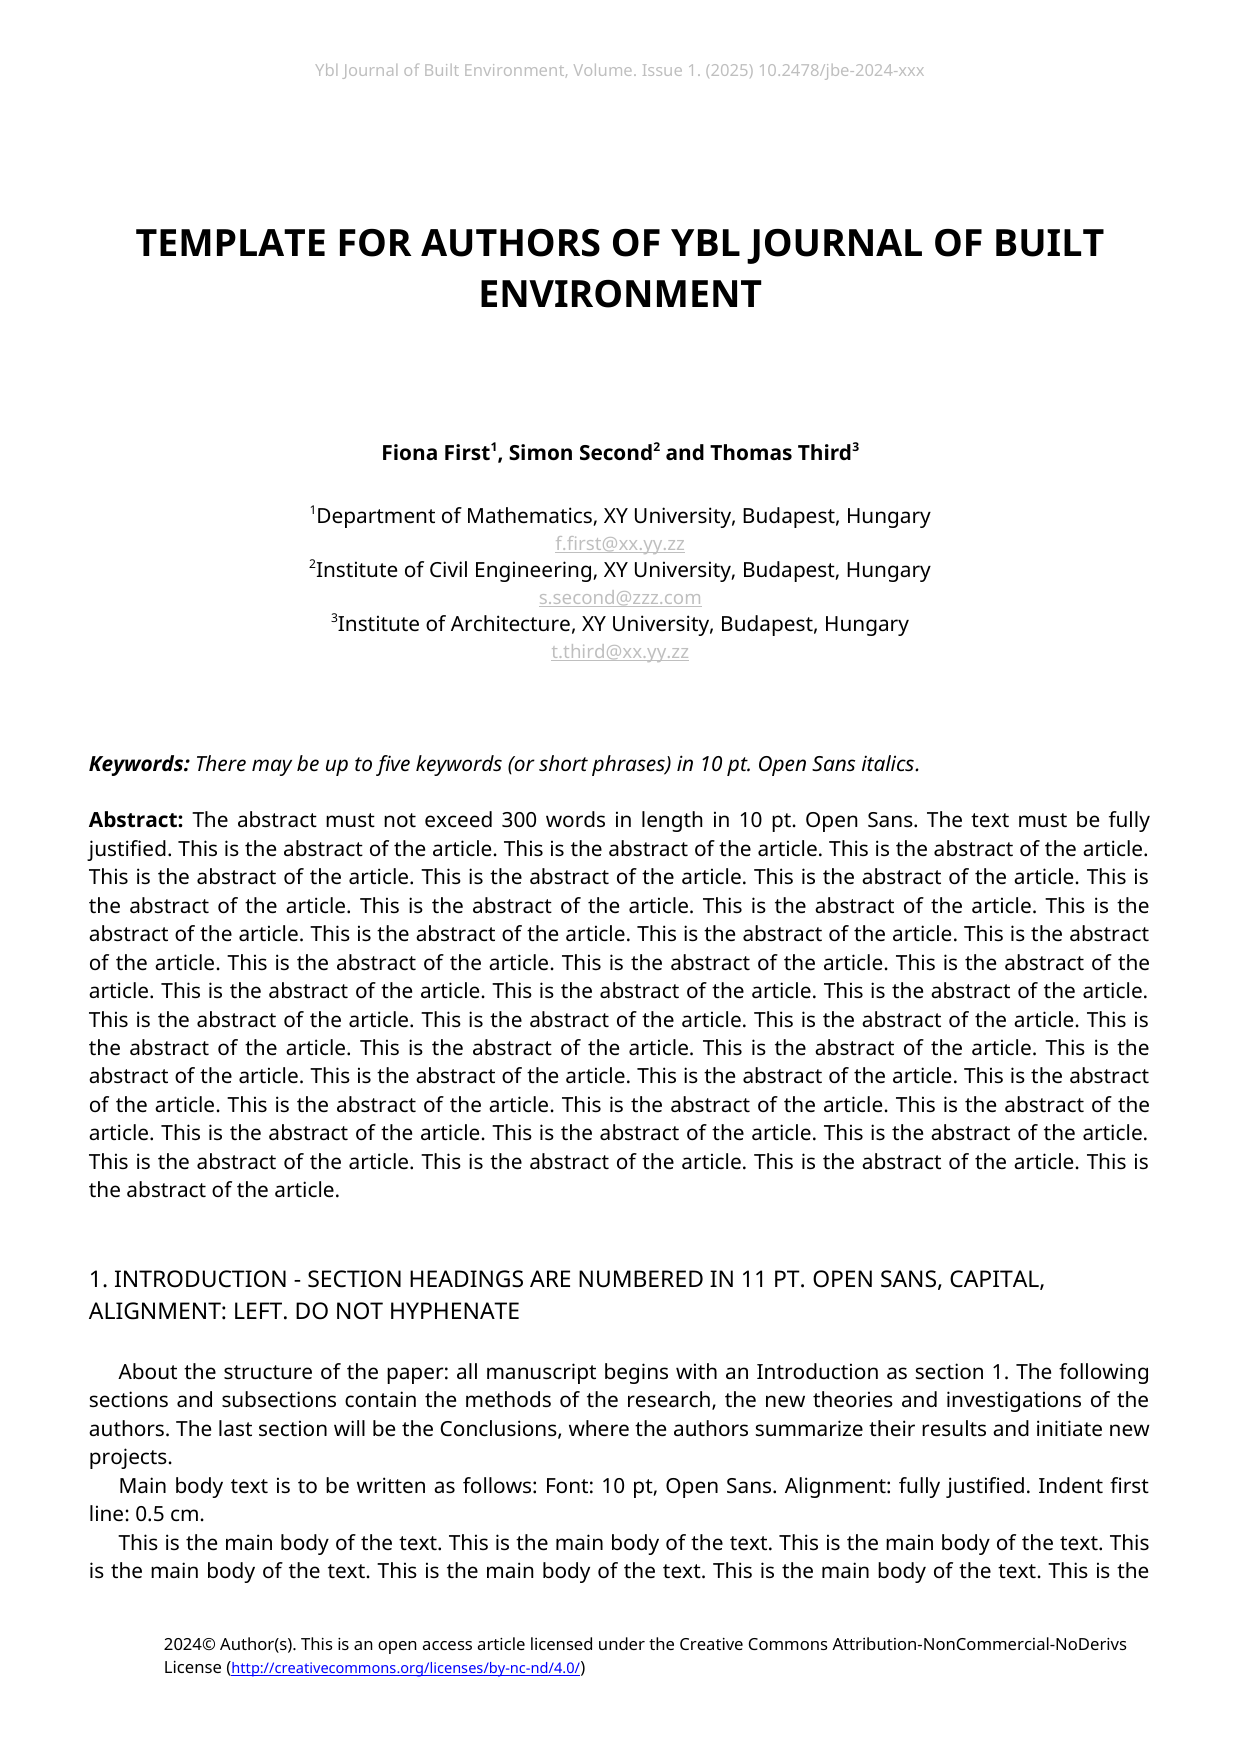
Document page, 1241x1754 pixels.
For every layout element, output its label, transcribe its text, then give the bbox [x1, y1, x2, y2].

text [89, 1528, 1152, 1585]
text f.first@xx.yy.zz [89, 530, 1152, 556]
subtitle 1. INTRODUCTION - SECTION HEADINGS ARE NUMBERED IN 11 PT. OPEN SANS, CAPITAL, ALIGNMENT: LEFT. DO NOT HYPHENATE [89, 1263, 1152, 1326]
text 1Department of Mathematics, XY University, Budapest, Hungary [89, 502, 1152, 530]
text Abstract: The abstract must not exceed 300 words in length in 10 pt. Open Sans. The text must be fully justified. This is the abstract of the article. This is the abstract of the article. This is the abstract of the article. This is the abstract of the article. This is the abstract of the article. This is the abstract of the article. This is the abstract of the article. This is the abstract of the article. This is the abstract of the article. This is the abstract of the article. This is the abstract of the article. This is the abstract of the article. This is the abstract of the article. This is the abstract of the article. This is the abstract of the article. This is the abstract of the article. This is the abstract of the article. This is the abstract of the article. This is the abstract of the article. This is the abstract of the article. This is the abstract of the article. This is the abstract of the article. This is the abstract of the article. This is the abstract of the article. This is the abstract of the article. This is the abstract of the article. This is the abstract of the article. This is the abstract of the article. This is the abstract of the article. This is the abstract of the article. This is the abstract of the article. This is the abstract of the article. This is the abstract of the article. This is the abstract of the article. This is the abstract of the article. This is the abstract of the article. This is the abstract of the article. This is the abstract of the article. This is the abstract of the article. [89, 806, 1152, 1204]
text 2Institute of Civil Engineering, XY University, Budapest, Hungary [89, 556, 1152, 584]
title TEMPLATE FOR AUTHORS OF YBL JOURNAL OF BUILT ENVIRONMENT [89, 216, 1152, 318]
text Keywords: There may be up to five keywords (or short phrases) in 10 pt. Open Sans italics. [89, 749, 1152, 777]
text s.second@zzz.com [89, 584, 1152, 609]
text t.third@xx.yy.zz [89, 638, 1152, 663]
subtitle Fiona First1, Simon Second2 and Thomas Third3 [89, 438, 1152, 467]
text Main body text is to be written as follows: Font: 10 pt, Open Sans. Alignment: fully justified. Indent first line: 0.5 cm. [89, 1471, 1152, 1528]
text About the structure of the paper: all manuscript begins with an Introduction as section 1. The following sections and subsections contain the methods of the research, the new theories and investigations of the authors. The last section will be the Conclusions, where the authors summarize their results and initiate new projects. [89, 1357, 1152, 1471]
text 3Institute of Architecture, XY University, Budapest, Hungary [89, 609, 1152, 638]
